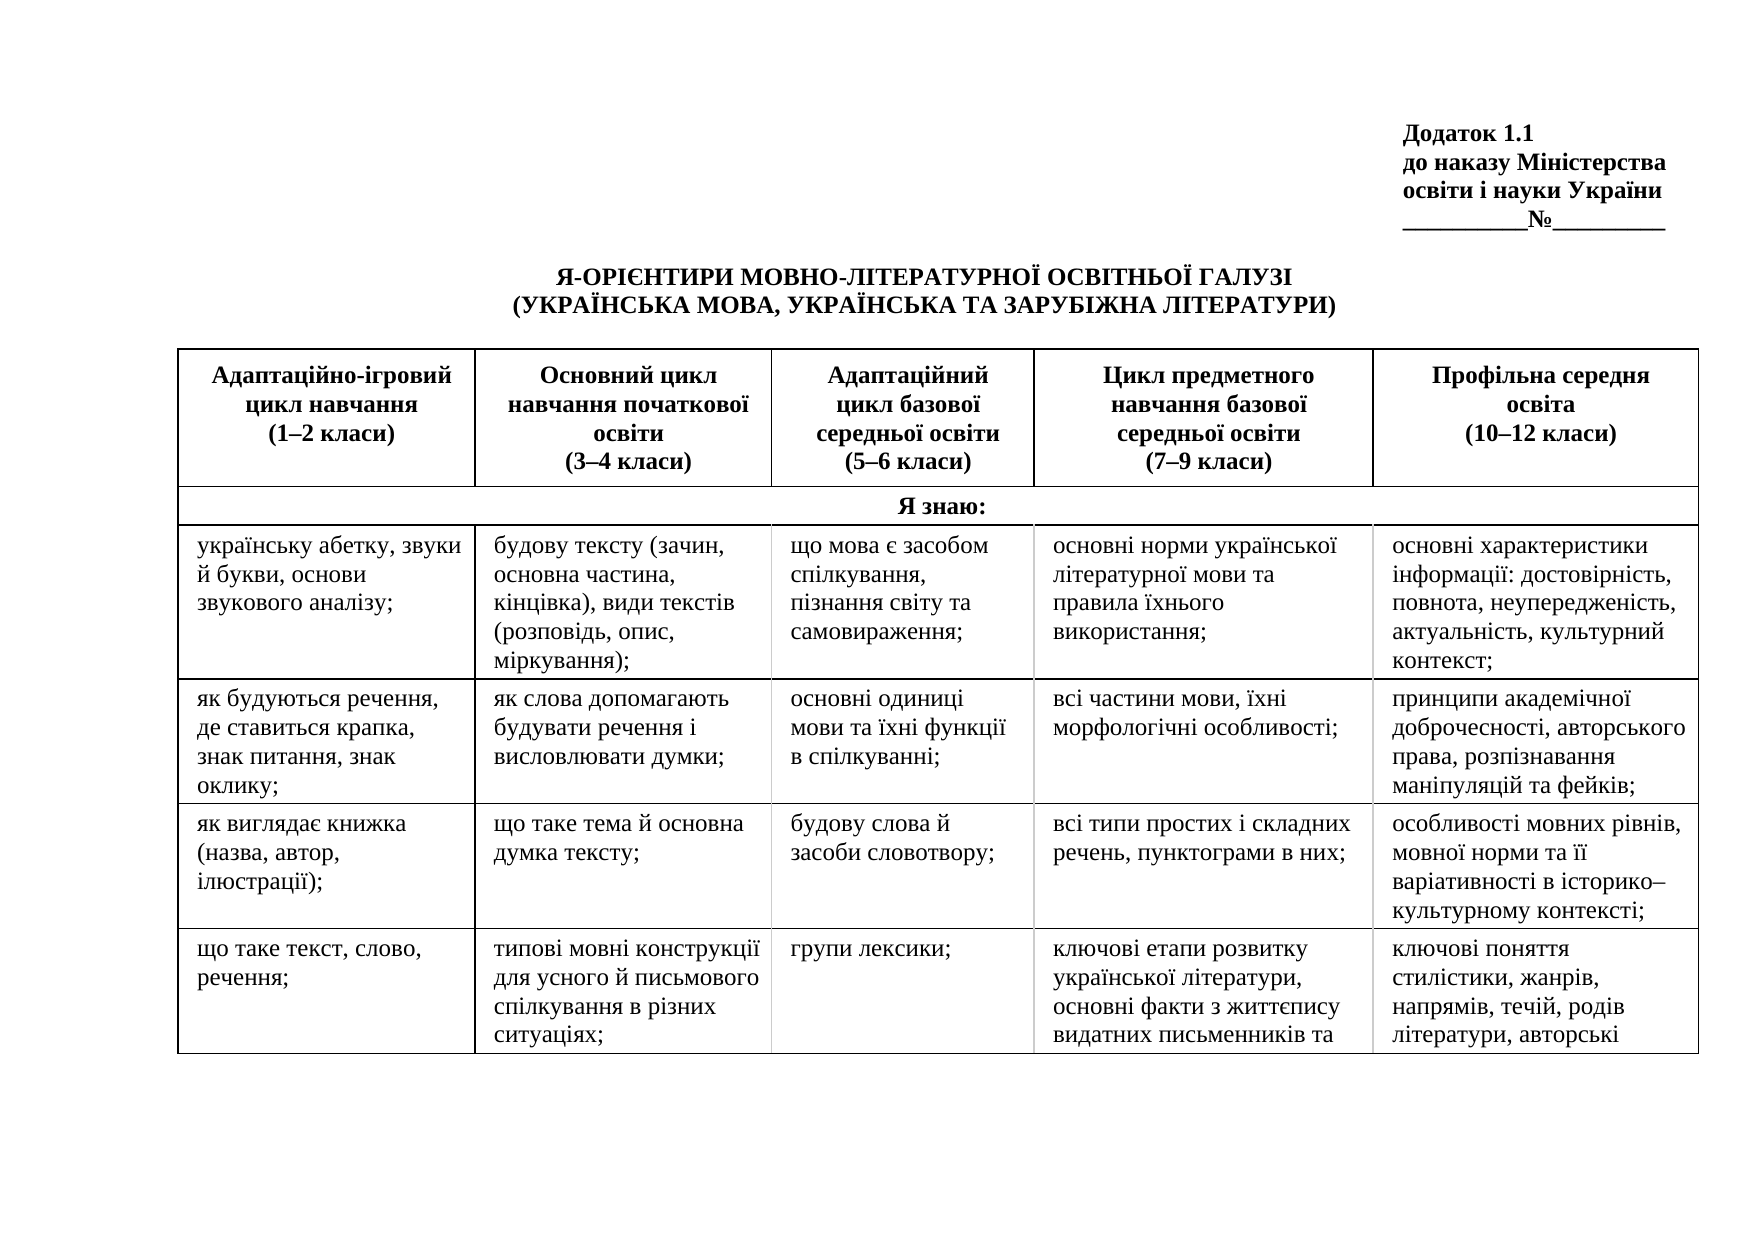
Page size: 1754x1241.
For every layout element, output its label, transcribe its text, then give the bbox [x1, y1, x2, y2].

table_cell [179, 929, 474, 1052]
table_cell Я знаю: [179, 487, 1698, 524]
table_cell основні характеристики інформації: достовірність, повнота, неупередженість, актуальність, культурний контекст; [1374, 526, 1698, 678]
text Додаток 1.1 [1403, 118, 1669, 147]
table_cell всі типи простих і складних речень, пунктограми в них; [1035, 804, 1372, 928]
table_cell українську абетку, звуки й букви, основи звукового аналізу; [179, 526, 474, 678]
text Я-ОРІЄНТИРИ МОВНО-ЛІТЕРАТУРНОЇ ОСВІТНЬОЇ ГАЛУЗІ [177, 262, 1671, 291]
table_cell як слова допомагають будувати речення і висловлювати думки; [476, 680, 771, 803]
table_cell принципи академічної доброчесності, авторського права, розпізнавання маніпуляцій та фейків; [1374, 680, 1698, 803]
table_header Адаптаційний цикл базової середньої освіти (5–6 класи) [772, 350, 1033, 486]
text __________№_________ [1403, 204, 1669, 233]
table_cell як виглядає книжка (назва, автор, ілюстрації); [179, 804, 474, 928]
table_cell що таке тема й основна думка тексту; [476, 804, 771, 928]
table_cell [1374, 929, 1698, 1052]
table_cell всі частини мови, їхні морфологічні особливості; [1035, 680, 1372, 803]
table_cell що мова є засобом спілкування, пізнання світу та самовираження;​ [772, 526, 1033, 678]
table_cell як будуються речення, де ставиться крапка, знак питання, знак оклику; [179, 680, 474, 803]
table_cell основні одиниці мови та їхні функції в спілкуванні; [772, 680, 1033, 803]
table_cell будову слова й засоби словотвору; [772, 804, 1033, 928]
table_cell групи лексики; [772, 929, 1033, 1052]
table_header Профільна середня освіта (10–12 класи) [1374, 350, 1698, 486]
table_header Цикл предметного навчання базової середньої освіти (7–9 класи) [1035, 350, 1372, 486]
table_header Основний цикл навчання початкової освіти (3–4 класи) [476, 350, 771, 486]
text до наказу Міністерства [1403, 147, 1669, 176]
table_cell будову тексту (зачин, основна частина, кінцівка), види текстів (розповідь, опис, міркування); [476, 526, 771, 678]
text (УКРАЇНСЬКА МОВА, УКРАЇНСЬКА ТА ЗАРУБІЖНА ЛІТЕРАТУРИ) [177, 291, 1671, 319]
table_cell особливості мовних рівнів, мовної норми та її варіативності в історико–культурному контексті; [1374, 804, 1698, 928]
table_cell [1035, 929, 1372, 1052]
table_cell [476, 929, 771, 1052]
text освіти і науки України [1403, 176, 1669, 204]
table_cell основні норми української літературної мови та правила їхнього використання; [1035, 526, 1372, 678]
table_header Адаптаційно-ігровий цикл навчання (1–2 класи) [179, 350, 474, 486]
